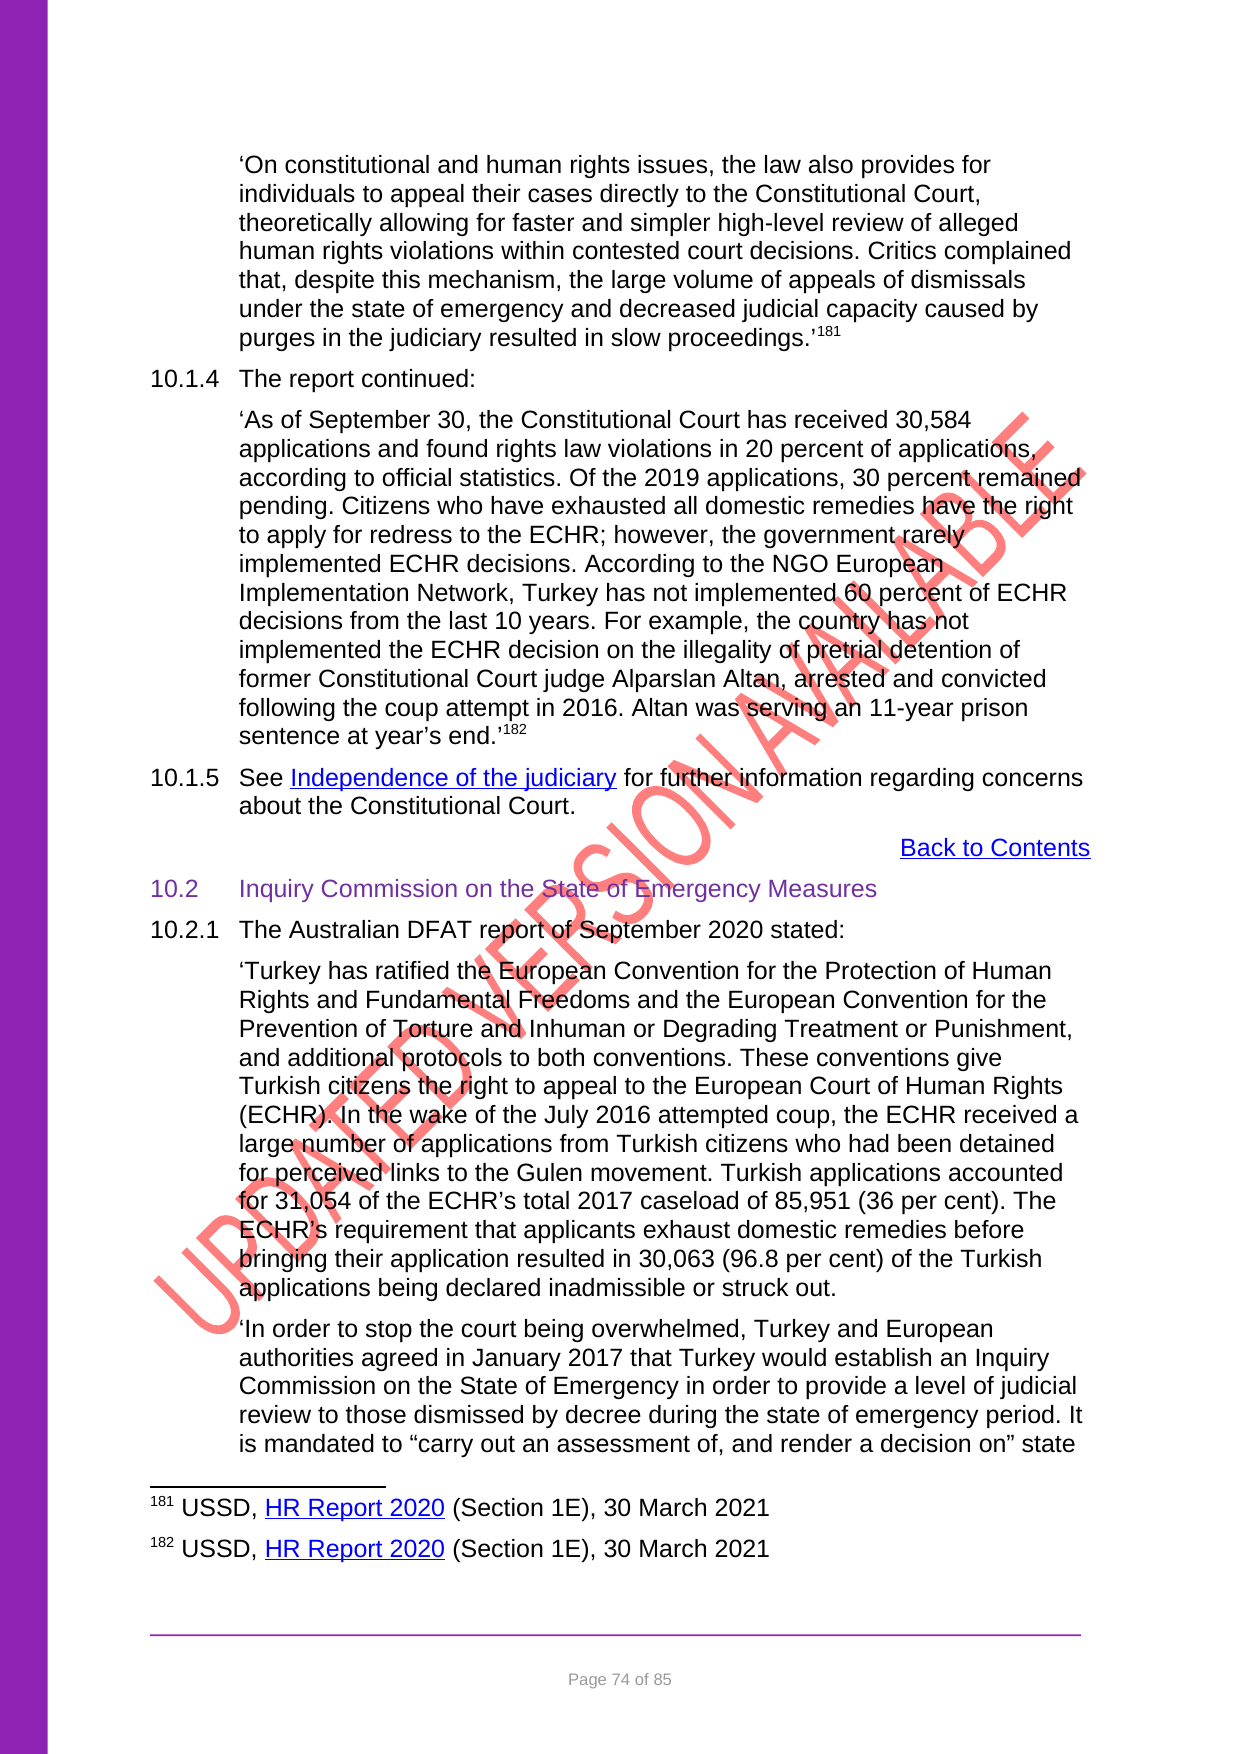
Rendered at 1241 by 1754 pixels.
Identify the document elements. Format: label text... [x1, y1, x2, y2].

list The report continued: [150, 364, 1090, 392]
list ‘Turkey has ratified the European Convention for the Protection of Human Rights and Fundamental Freedoms and the European Convention for the Prevention of Torture and Inhuman or Degrading Treatment or Punishment, and additional protocols to both conventions. These conventions give Turkish citizens the right to appeal to the European Court of Human Rights (ECHR). In the wake of the July 2016 attempted coup, the ECHR received a large number of applications from Turkish citizens who had been detained for perceived links to the Gulen movement. Turkish applications accounted for 31,054 of the ECHR’s total 2017 caseload of 85,951 (36 per cent). The ECHR’s requirement that applicants exhaust domestic remedies before bringing their application resulted in 30,063 (96.8 per cent) of the Turkish applications being declared inadmissible or struck out. [239, 956, 1090, 1301]
list ‘On constitutional and human rights issues, the law also provides for individuals to appeal their cases directly to the Constitutional Court, theoretically allowing for faster and simpler high-level review of alleged human rights violations within contested court decisions. Critics complained that, despite this mechanism, the large volume of appeals of dismissals under the state of emergency and decreased judicial capacity caused by purges in the judiciary resulted in slow proceedings.’ [239, 150, 1090, 351]
list See Independence of the judiciary for further information regarding concerns about the Constitutional Court. [150, 762, 1090, 820]
text Back to Contents [150, 832, 1090, 861]
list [239, 1314, 1090, 1457]
list The Australian DFAT report of September 2020 stated: [150, 915, 1090, 944]
subtitle Inquiry Commission on the State of Emergency Measures [150, 874, 1090, 902]
list ‘As of September 30, the Constitutional Court has received 30,584 applications and found rights law violations in 20 percent of applications, according to official statistics. Of the 2019 applications, 30 percent remained pending. Citizens who have exhausted all domestic remedies have the right to apply for redress to the ECHR; however, the government rarely implemented ECHR decisions. According to the NGO European Implementation Network, Turkey has not implemented 60 percent of ECHR decisions from the last 10 years. For example, the country has not implemented the ECHR decision on the illegality of pretrial detention of former Constitutional Court judge Alparslan Altan, arrested and convicted following the coup attempt in 2016. Altan was serving an 11-year prison sentence at year’s end.’ [239, 405, 1090, 750]
